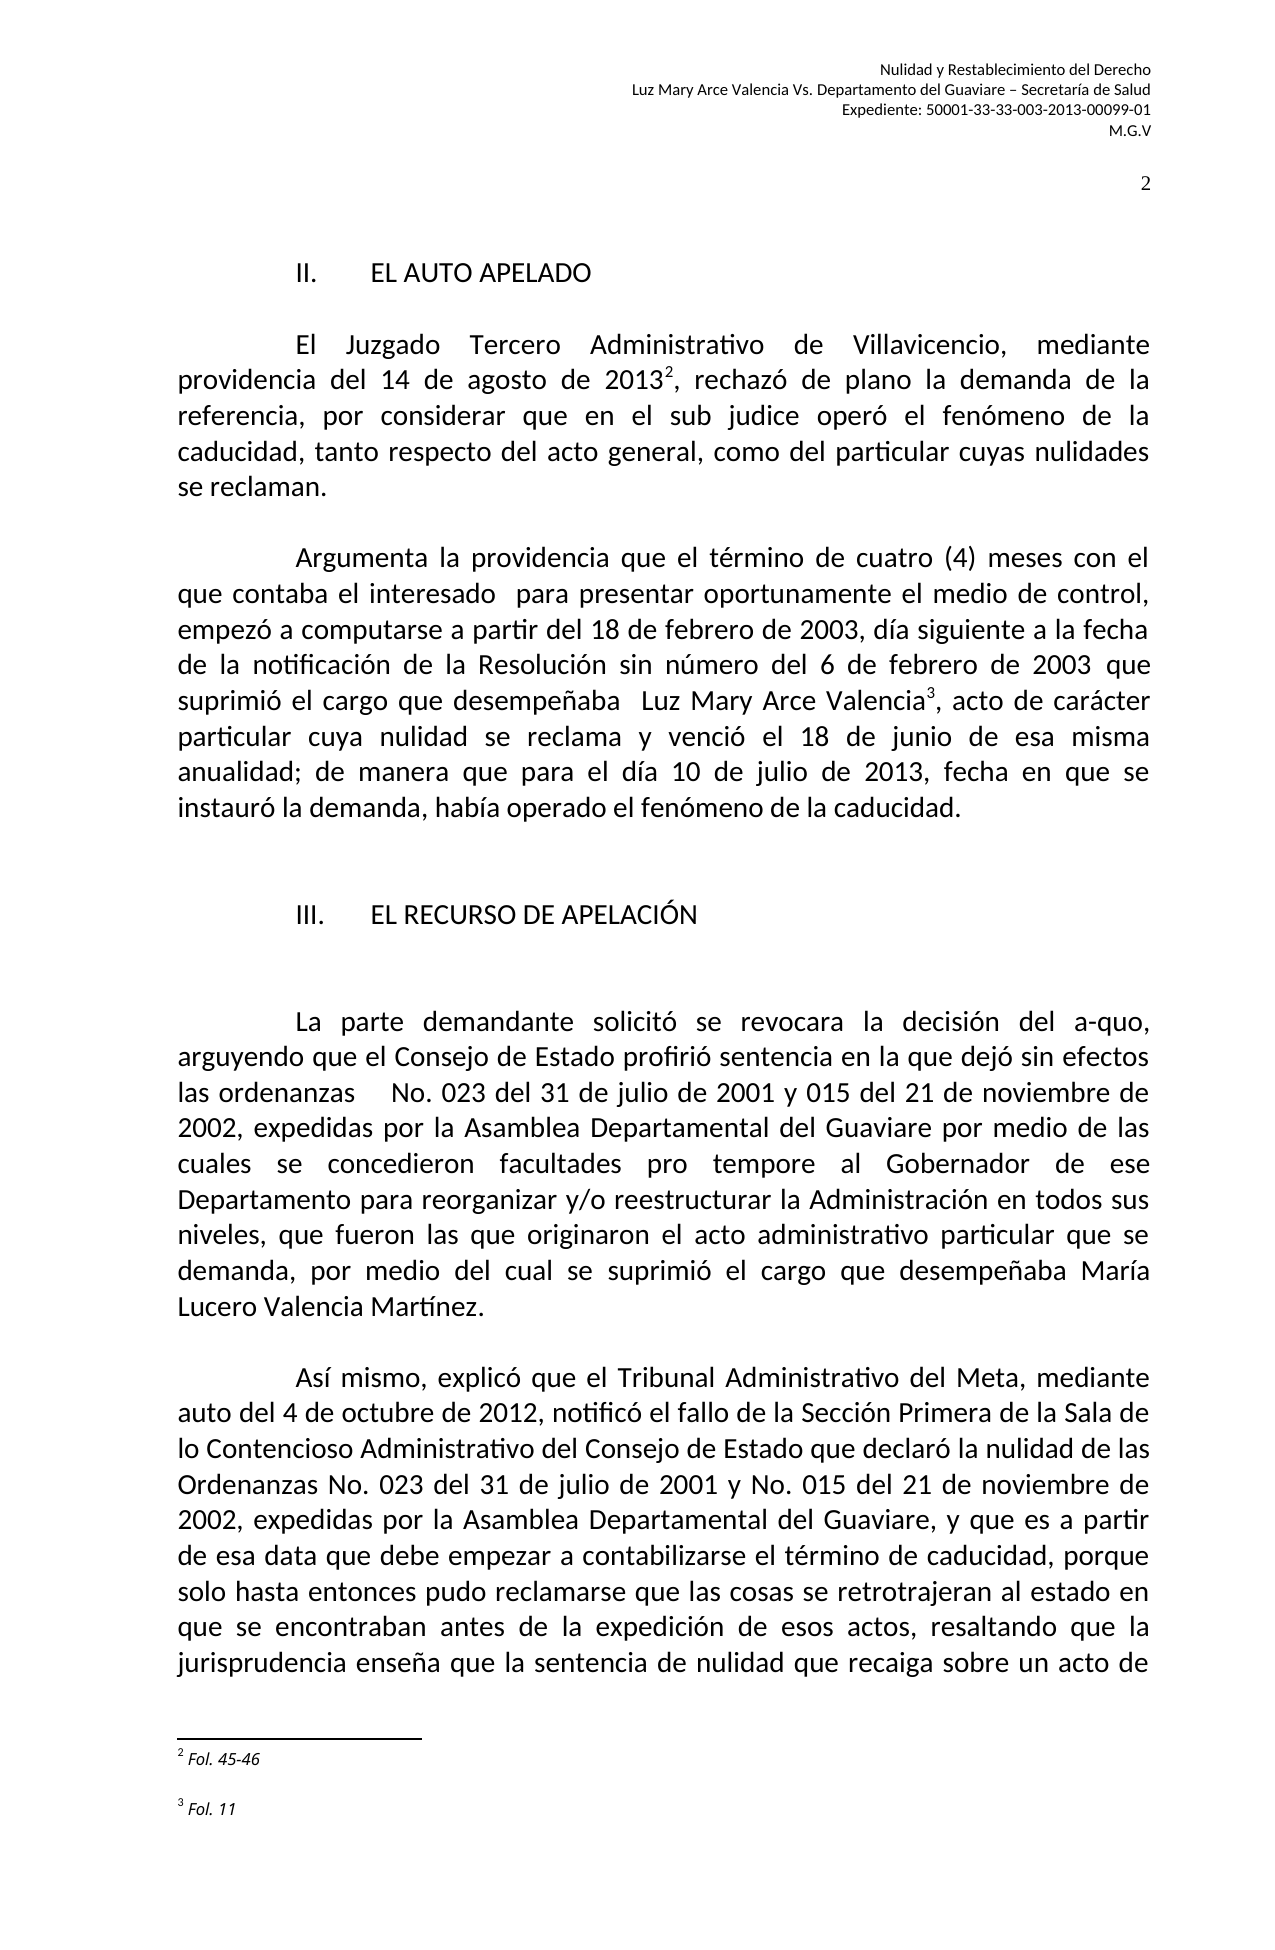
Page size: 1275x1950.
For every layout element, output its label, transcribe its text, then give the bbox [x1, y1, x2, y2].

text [177, 1359, 1151, 1679]
list EL RECURSO DE APELACIÓN [295, 896, 1151, 931]
list EL AUTO APELADO [295, 254, 1151, 290]
text El Juzgado Tercero Administrativo de Villavicencio, mediante providencia del 14 de agosto de 2013, rechazó de plano la demanda de la referencia, por considerar que en el sub judice operó el fenómeno de la caducidad, tanto respecto del acto general, como del particular cuyas nulidades se reclaman. [177, 326, 1151, 504]
text La parte demandante solicitó se revocara la decisión del a-quo, arguyendo que el Consejo de Estado profirió sentencia en la que dejó sin efectos las ordenanzas No. 023 del 31 de julio de 2001 y 015 del 21 de noviembre de 2002, expedidas por la Asamblea Departamental del Guaviare por medio de las cuales se concedieron facultades pro tempore al Gobernador de ese Departamento para reorganizar y/o reestructurar la Administración en todos sus niveles, que fueron las que originaron el acto administrativo particular que se demanda, por medio del cual se suprimió el cargo que desempeñaba María Lucero Valencia Martínez. [177, 1003, 1151, 1323]
text Argumenta la providencia que el término de cuatro (4) meses con el que contaba el interesado para presentar oportunamente el medio de control, empezó a computarse a partir del 18 de febrero de 2003, día siguiente a la fecha de la notificación de la Resolución sin número del 6 de febrero de 2003 que suprimió el cargo que desempeñaba Luz Mary Arce Valencia, acto de carácter particular cuya nulidad se reclama y venció el 18 de junio de esa misma anualidad; de manera que para el día 10 de julio de 2013, fecha en que se instauró la demanda, había operado el fenómeno de la caducidad. [177, 539, 1151, 824]
